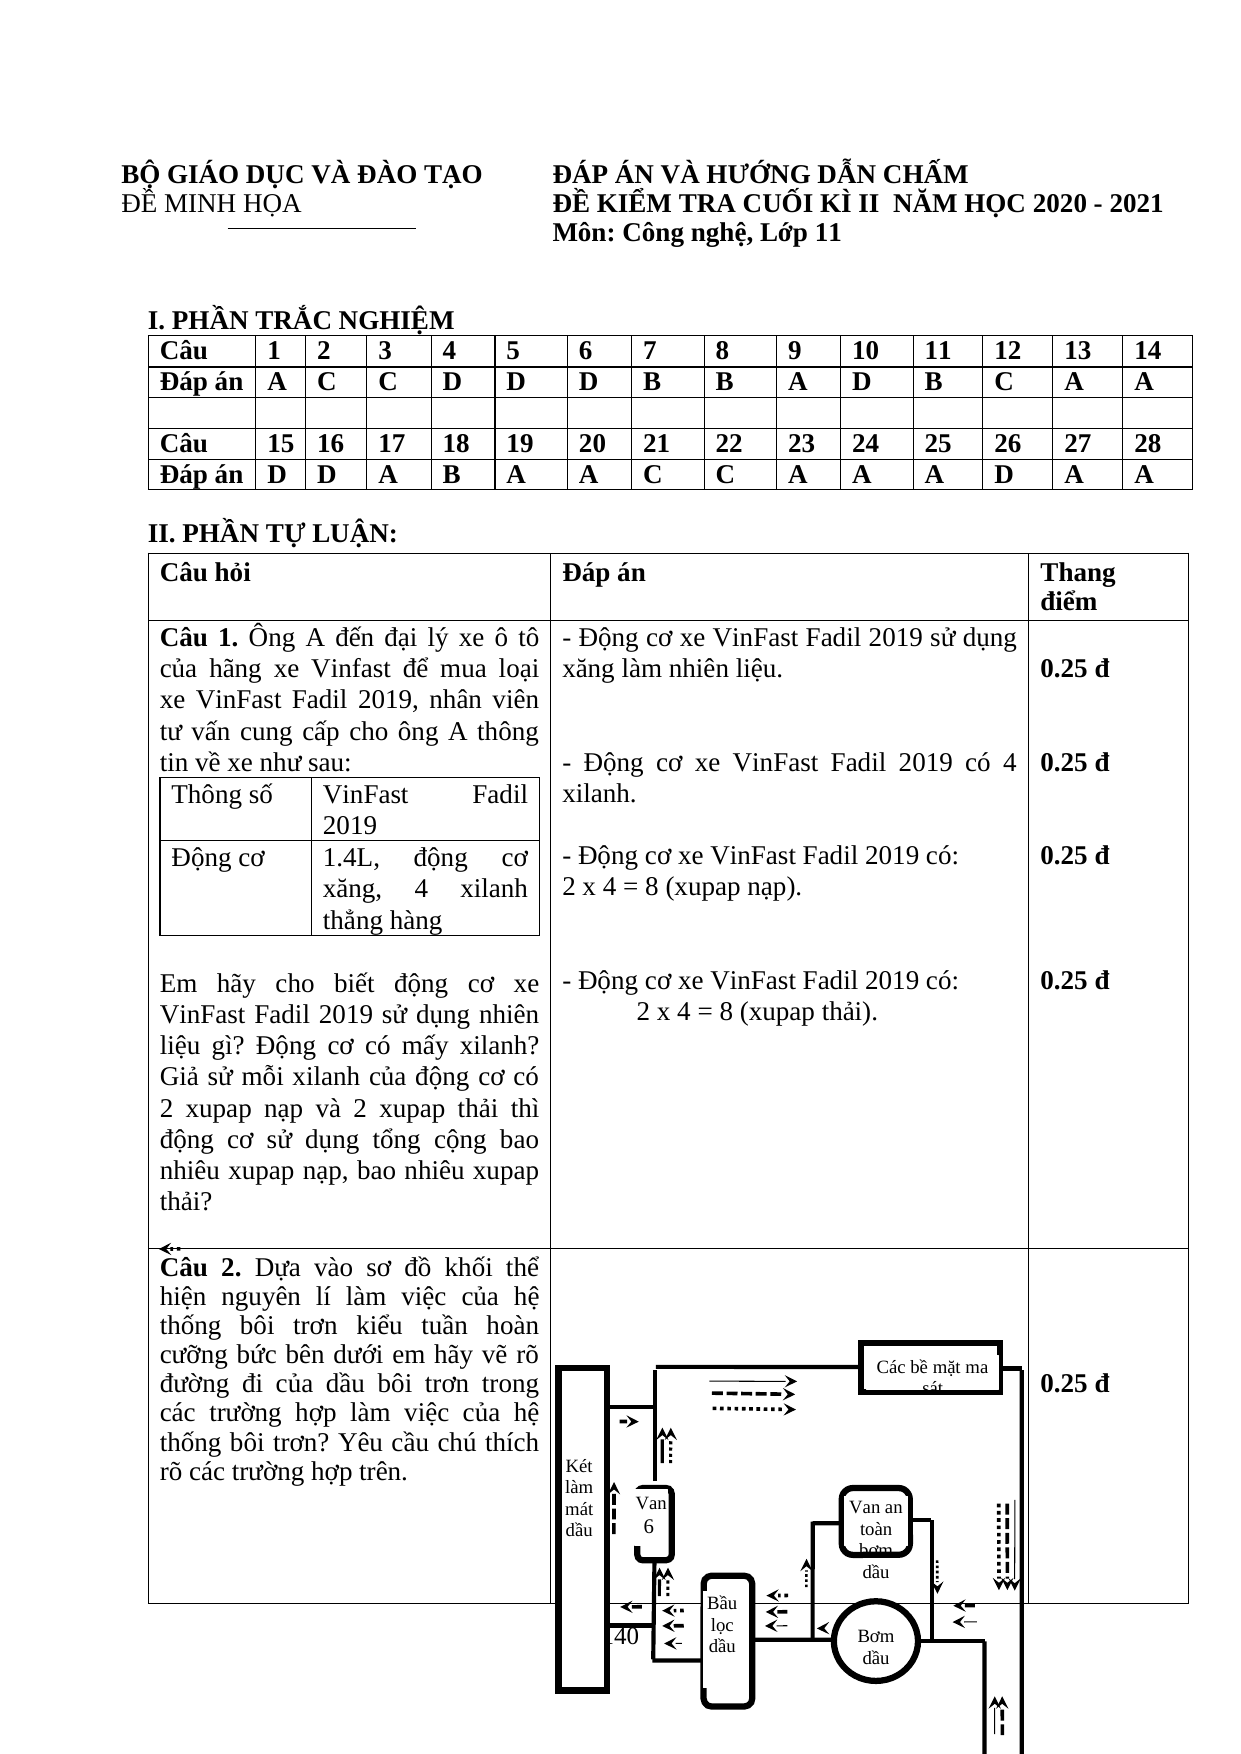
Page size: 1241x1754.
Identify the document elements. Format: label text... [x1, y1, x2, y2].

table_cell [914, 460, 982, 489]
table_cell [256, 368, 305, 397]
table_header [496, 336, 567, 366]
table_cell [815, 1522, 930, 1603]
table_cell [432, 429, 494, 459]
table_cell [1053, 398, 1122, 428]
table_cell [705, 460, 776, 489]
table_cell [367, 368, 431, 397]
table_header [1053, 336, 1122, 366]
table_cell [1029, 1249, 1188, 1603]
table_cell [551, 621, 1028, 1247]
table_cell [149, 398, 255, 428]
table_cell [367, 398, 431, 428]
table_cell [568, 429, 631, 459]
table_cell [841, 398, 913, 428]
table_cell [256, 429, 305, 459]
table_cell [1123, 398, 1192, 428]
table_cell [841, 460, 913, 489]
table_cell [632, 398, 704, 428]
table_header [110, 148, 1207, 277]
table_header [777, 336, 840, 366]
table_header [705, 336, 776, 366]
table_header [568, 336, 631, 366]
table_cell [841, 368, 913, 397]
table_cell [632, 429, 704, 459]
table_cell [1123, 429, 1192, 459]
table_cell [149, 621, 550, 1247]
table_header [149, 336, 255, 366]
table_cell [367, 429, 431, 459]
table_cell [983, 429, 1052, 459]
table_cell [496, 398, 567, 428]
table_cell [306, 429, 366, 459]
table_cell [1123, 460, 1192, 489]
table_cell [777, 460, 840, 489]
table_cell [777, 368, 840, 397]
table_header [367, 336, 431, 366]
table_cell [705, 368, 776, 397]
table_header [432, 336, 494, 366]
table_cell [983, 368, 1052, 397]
text II. PHẦN TỰ LUẬN: [148, 519, 1093, 548]
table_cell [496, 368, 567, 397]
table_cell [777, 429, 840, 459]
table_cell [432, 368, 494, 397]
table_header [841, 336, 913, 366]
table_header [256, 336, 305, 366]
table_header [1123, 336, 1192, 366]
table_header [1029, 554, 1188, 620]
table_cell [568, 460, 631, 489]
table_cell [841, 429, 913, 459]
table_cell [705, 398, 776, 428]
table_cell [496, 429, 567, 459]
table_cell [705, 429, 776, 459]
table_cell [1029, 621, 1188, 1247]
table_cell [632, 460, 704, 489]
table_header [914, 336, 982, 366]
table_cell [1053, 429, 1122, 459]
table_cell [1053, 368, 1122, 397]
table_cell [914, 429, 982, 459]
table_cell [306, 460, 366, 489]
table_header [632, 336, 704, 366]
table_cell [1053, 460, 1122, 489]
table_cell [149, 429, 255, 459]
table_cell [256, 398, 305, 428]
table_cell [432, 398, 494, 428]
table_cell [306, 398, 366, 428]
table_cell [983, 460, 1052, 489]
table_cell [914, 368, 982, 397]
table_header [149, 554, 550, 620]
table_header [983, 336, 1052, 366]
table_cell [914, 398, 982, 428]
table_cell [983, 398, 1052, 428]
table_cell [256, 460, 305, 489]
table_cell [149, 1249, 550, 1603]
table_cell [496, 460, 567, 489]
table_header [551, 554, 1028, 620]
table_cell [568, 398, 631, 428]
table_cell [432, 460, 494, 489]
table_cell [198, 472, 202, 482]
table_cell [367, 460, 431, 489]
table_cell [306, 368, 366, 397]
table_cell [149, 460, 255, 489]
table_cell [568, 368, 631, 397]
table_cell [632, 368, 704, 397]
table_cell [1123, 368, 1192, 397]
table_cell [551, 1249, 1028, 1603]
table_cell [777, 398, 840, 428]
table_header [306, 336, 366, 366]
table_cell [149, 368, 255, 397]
text I. PHẦN TRẮC NGHIỆM [148, 306, 1093, 335]
